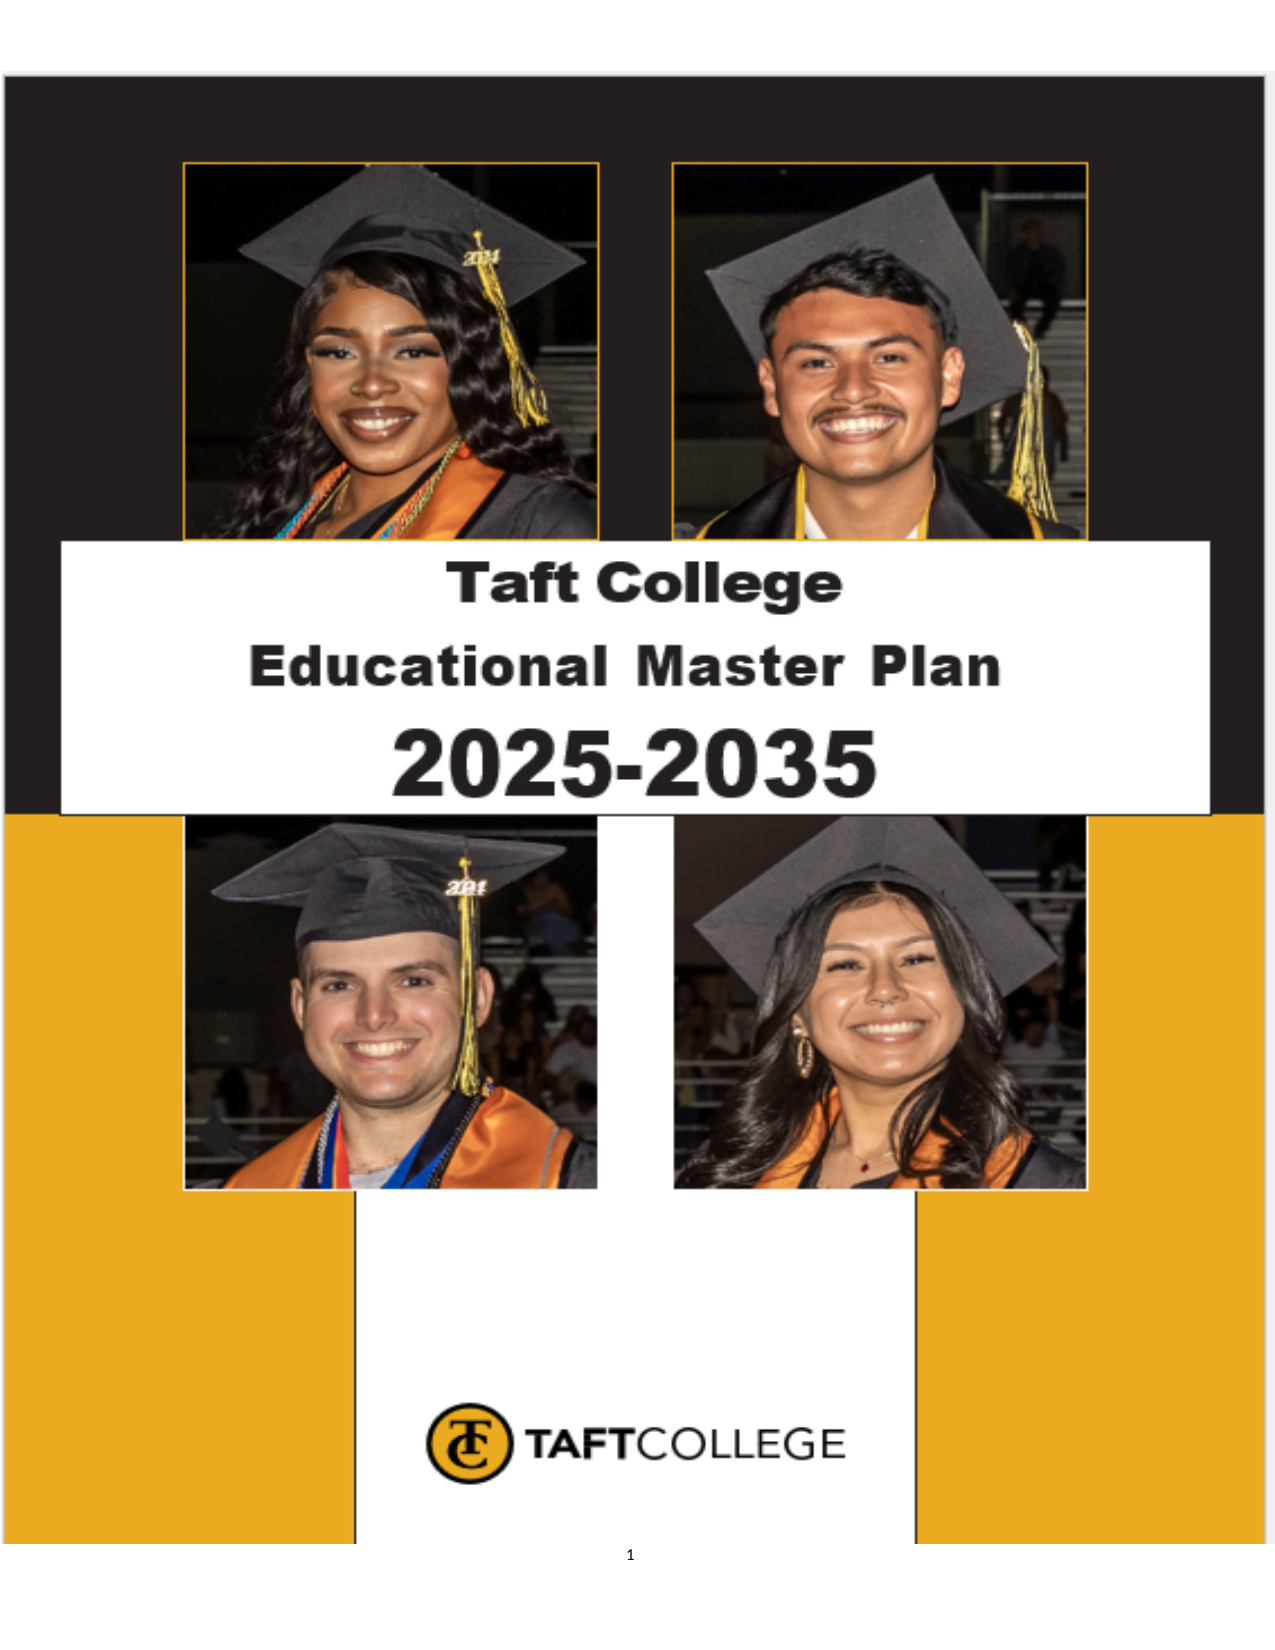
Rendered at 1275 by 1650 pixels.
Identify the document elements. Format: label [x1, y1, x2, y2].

picture [1, 71, 1275, 1544]
